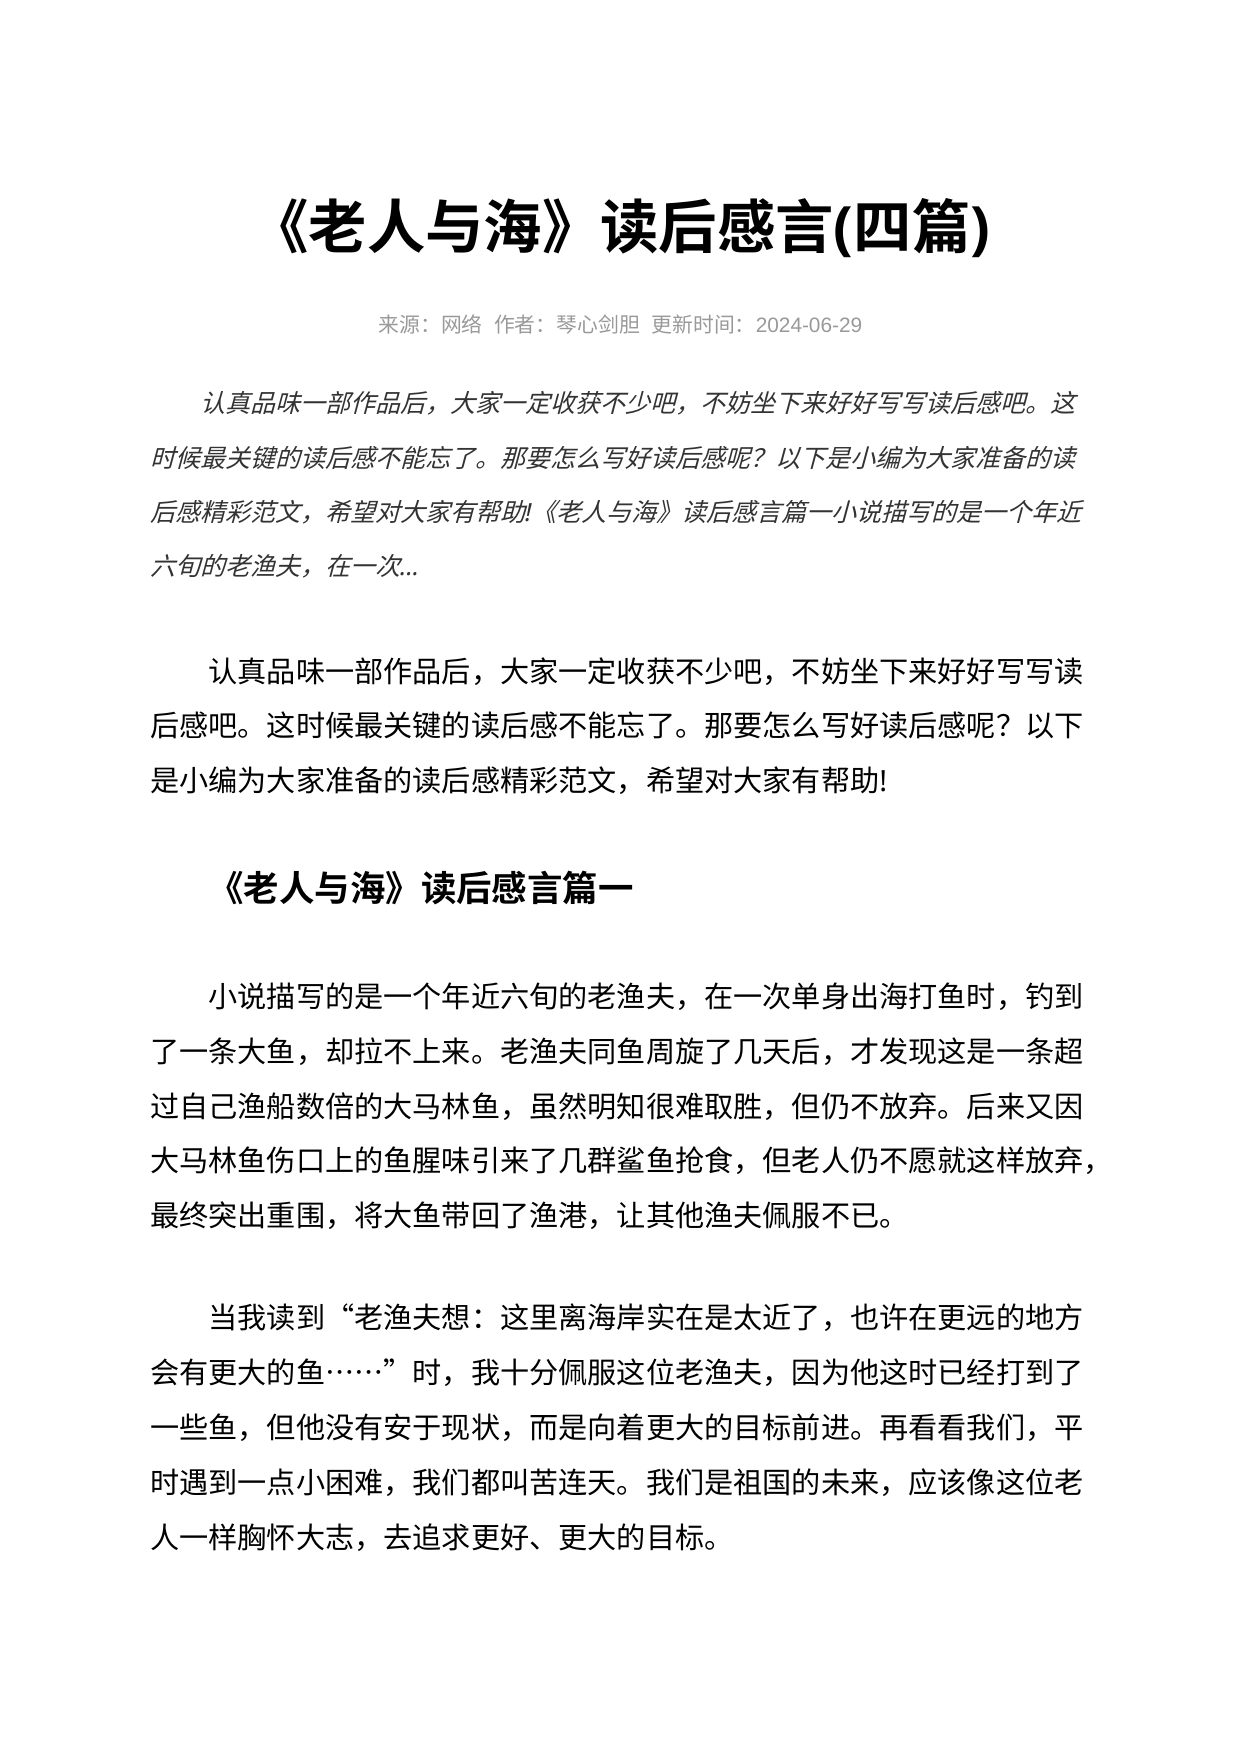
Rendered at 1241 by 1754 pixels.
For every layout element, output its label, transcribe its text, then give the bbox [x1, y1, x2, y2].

text 《老人与海》读后感言篇一 [150, 860, 1090, 911]
text 当我读到“老渔夫想：这里离海岸实在是太近了，也许在更远的地方会有更大的鱼……”时，我十分佩服这位老渔夫，因为他这时已经打到了一些鱼，但他没有安于现状，而是向着更大的目标前进。再看看我们，平时遇到一点小困难，我们都叫苦连天。我们是祖国的未来，应该像这位老人一样胸怀大志，去追求更好、更大的目标。 [150, 1295, 1090, 1557]
text 认真品味一部作品后，大家一定收获不少吧，不妨坐下来好好写写读后感吧。这时候最关键的读后感不能忘了。那要怎么写好读后感呢？以下是小编为大家准备的读后感精彩范文，希望对大家有帮助!《老人与海》读后感言篇一小说描写的是一个年近六旬的老渔夫，在一次... [150, 384, 1090, 583]
text 来源：网络 作者：琴心剑胆 更新时间：2024-06-29 [150, 313, 1090, 337]
subtitle 《老人与海》读后感言(四篇) [150, 181, 1090, 266]
text 认真品味一部作品后，大家一定收获不少吧，不妨坐下来好好写写读后感吧。这时候最关键的读后感不能忘了。那要怎么写好读后感呢？以下是小编为大家准备的读后感精彩范文，希望对大家有帮助! [150, 648, 1090, 800]
text 小说描写的是一个年近六旬的老渔夫，在一次单身出海打鱼时，钓到了一条大鱼，却拉不上来。老渔夫同鱼周旋了几天后，才发现这是一条超过自己渔船数倍的大马林鱼，虽然明知很难取胜，但仍不放弃。后来又因大马林鱼伤口上的鱼腥味引来了几群鲨鱼抢食，但老人仍不愿就这样放弃，最终突出重围，将大鱼带回了渔港，让其他渔夫佩服不已。 [150, 973, 1090, 1235]
